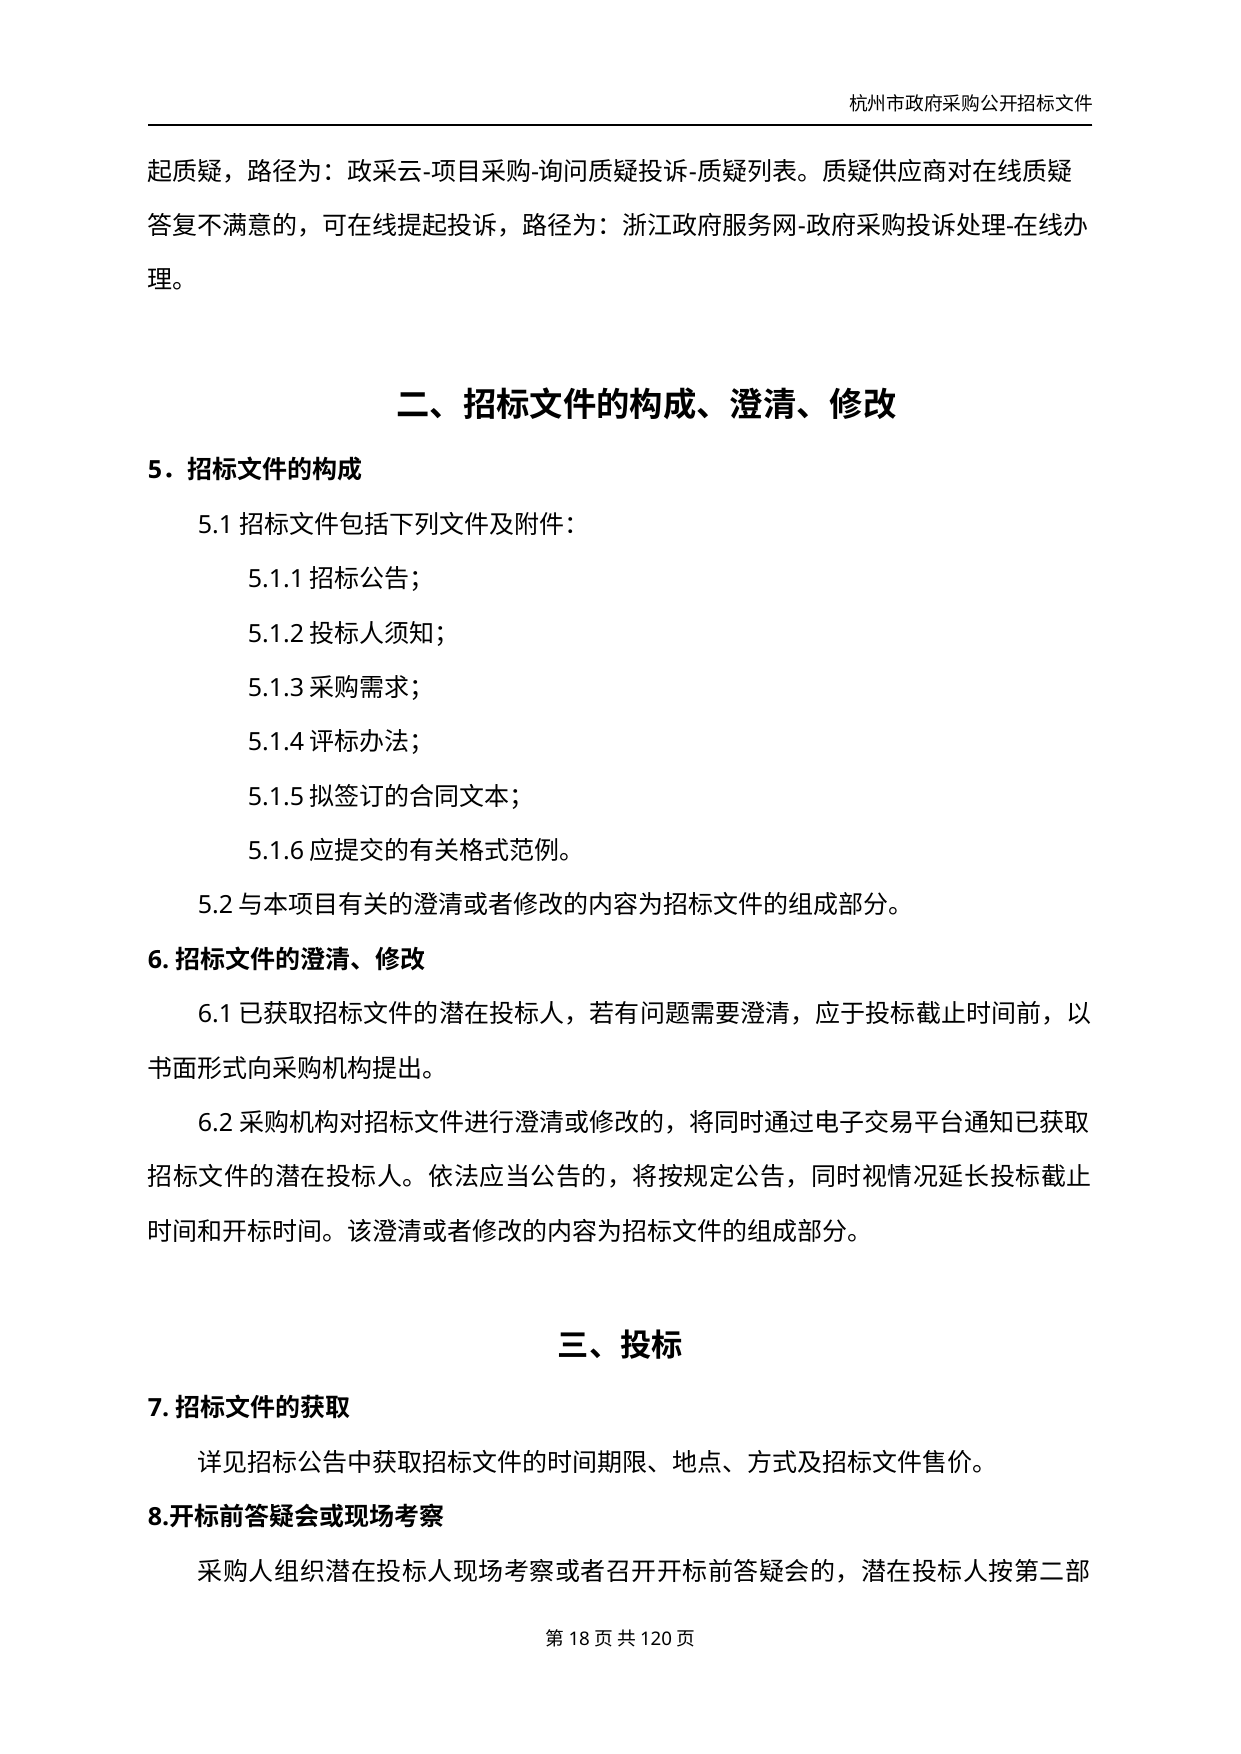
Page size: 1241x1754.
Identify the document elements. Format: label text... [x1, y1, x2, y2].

text 5.1.3采购需求； [148, 667, 1092, 704]
text 详见招标公告中获取招标文件的时间期限、地点、方式及招标文件售价。 [148, 1442, 1092, 1478]
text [148, 1551, 1092, 1587]
text 二、招标文件的构成、澄清、修改 [148, 378, 1092, 426]
text 7. 招标文件的获取 [148, 1388, 1092, 1424]
text 6.2 采购机构对招标文件进行澄清或修改的，将同时通过电子交易平台通知已获取招标文件的潜在投标人。依法应当公告的，将按规定公告，同时视情况延长投标截止时间和开标时间。该澄清或者修改的内容为招标文件的组成部分。 [148, 1102, 1092, 1247]
text 5.1.6应提交的有关格式范例。 [148, 831, 1092, 867]
text 6. 招标文件的澄清、修改 [148, 939, 1092, 976]
text 5.1.1招标公告； [148, 559, 1092, 595]
text 5.1.4评标办法； [148, 722, 1092, 758]
text 5.1.5拟签订的合同文本； [148, 776, 1092, 812]
text 三、投标 [148, 1320, 1092, 1365]
text 5.1.2投标人须知； [148, 613, 1092, 649]
text 5.2与本项目有关的澄清或者修改的内容为招标文件的组成部分。 [148, 885, 1092, 921]
text 5．招标文件的构成 [148, 450, 1092, 486]
text 6.1已获取招标文件的潜在投标人，若有问题需要澄清，应于投标截止时间前，以书面形式向采购机构提出。 [148, 994, 1092, 1084]
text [148, 151, 1092, 296]
text 5.1 招标文件包括下列文件及附件： [148, 504, 1092, 541]
text 8.开标前答疑会或现场考察 [148, 1497, 1092, 1533]
